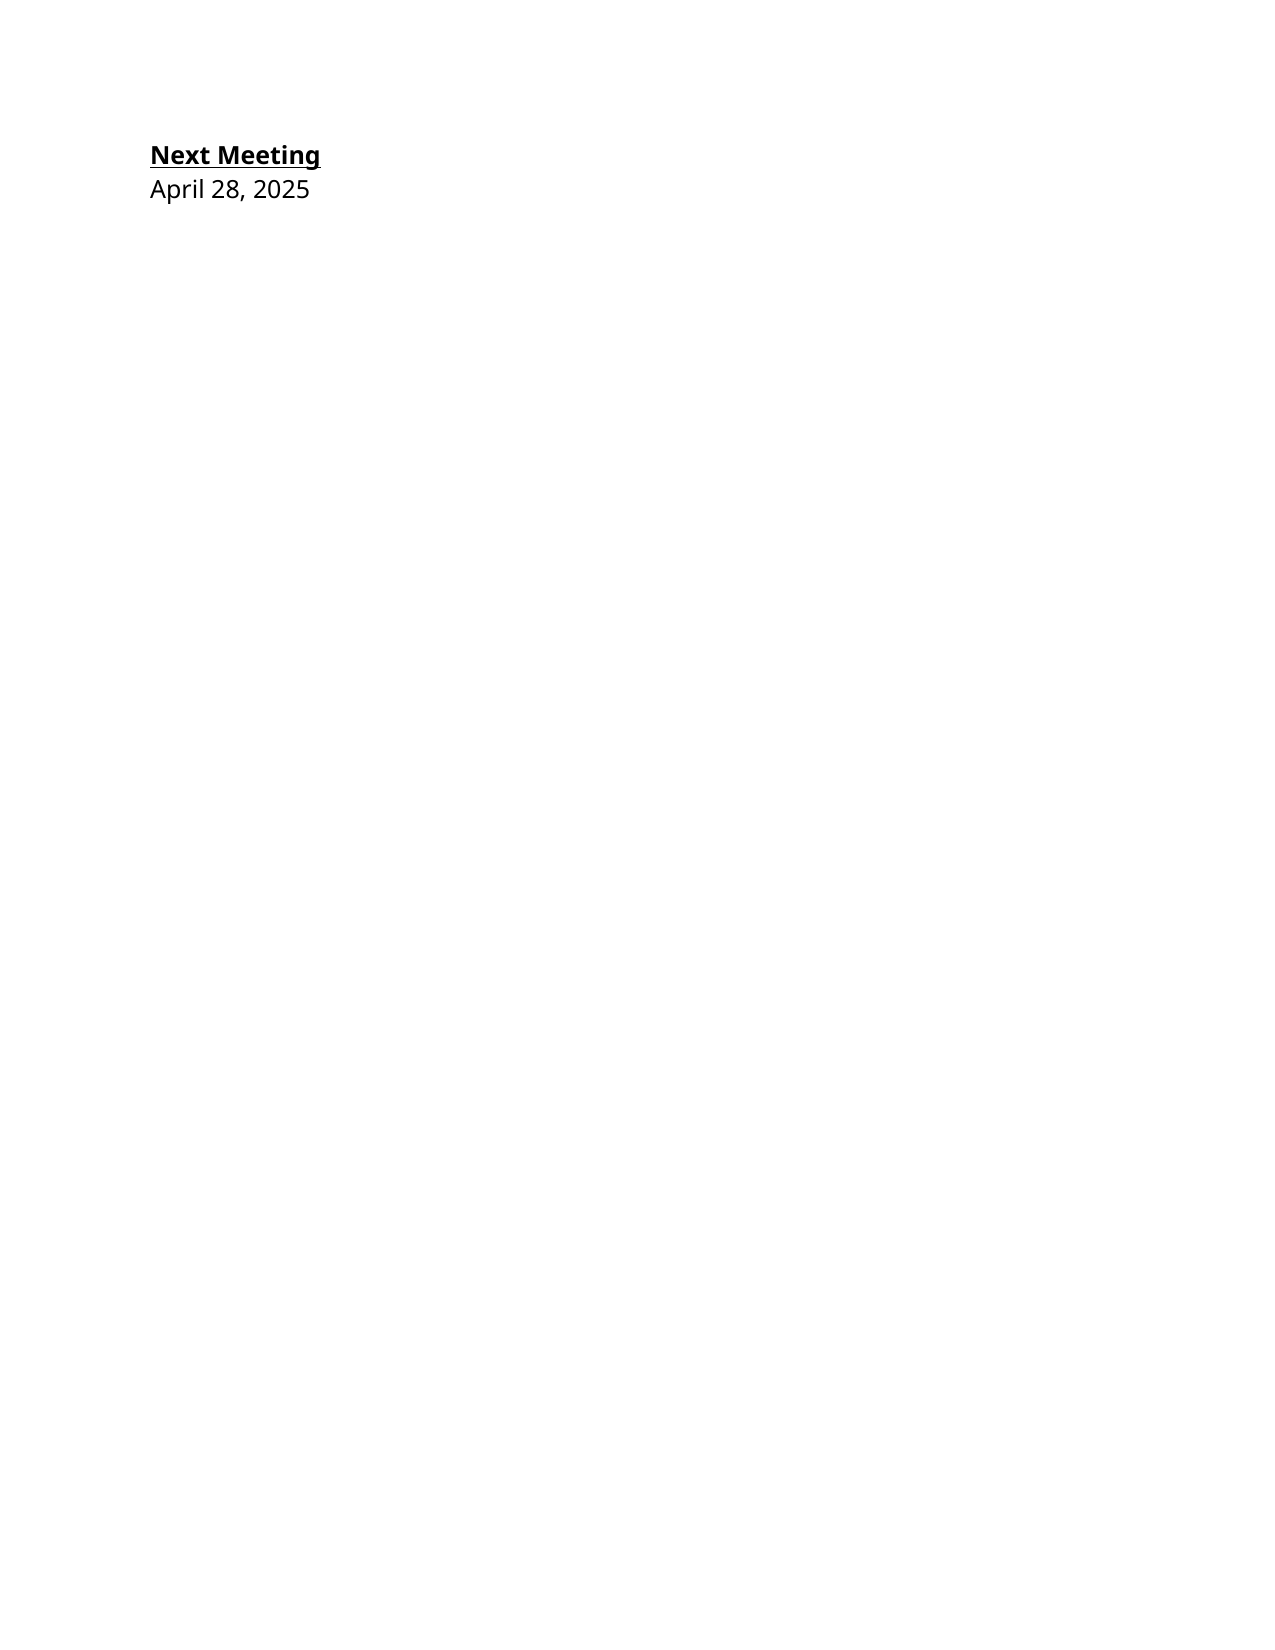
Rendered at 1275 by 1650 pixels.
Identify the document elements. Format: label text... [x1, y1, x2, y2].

text April 28, 2025 [150, 172, 1125, 206]
text Next Meeting [150, 138, 1125, 172]
